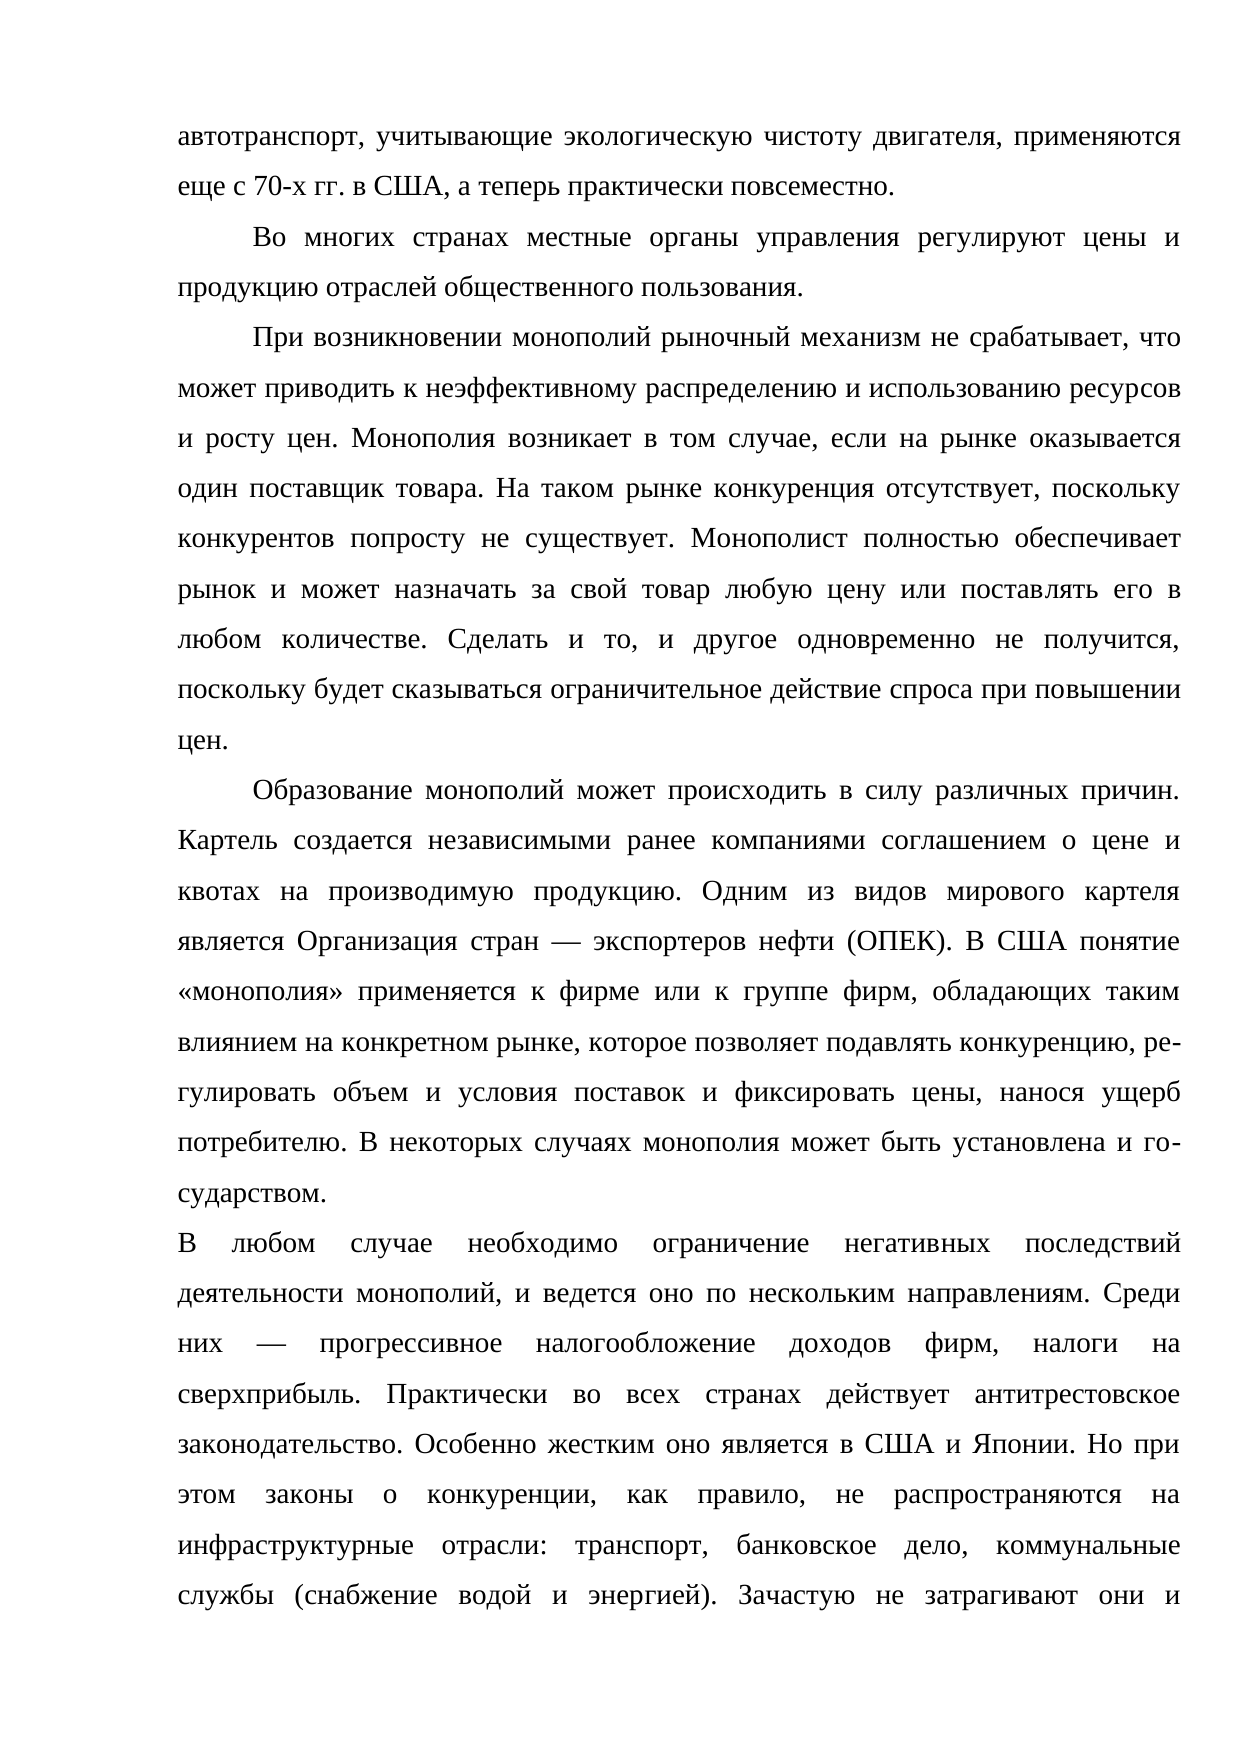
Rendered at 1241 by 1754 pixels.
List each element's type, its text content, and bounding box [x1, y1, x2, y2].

text При возникновении монополий рыночный механизм не срабатывает, что может приводить к неэффективному распределению и использованию ресурсов и росту цен. Монополия возникает в том случае, если на рынке оказывается один поставщик товара. На таком рынке конкуренция отсутствует, поскольку конкурентов попросту не существует. Монополист полностью обеспечивает рынок и может назначать за свой товар любую цену или поставлять его в любом количестве. Сделать и то, и другое одновременно не получится, поскольку будет сказываться ограничительное действие спроса при повышении цен. [177, 319, 1181, 755]
text Образование монополий может происходить в силу различных причин. Картель создается независимыми ранее компаниями соглашением о цене и квотах на производимую продукцию. Одним из видов мирового картеля является Организация стран — экспортеров нефти (ОПЕК). В США понятие «монополия» применяется к фирме или к группе фирм, обладающих таким влиянием на конкретном рынке, которое позволяет подавлять конкуренцию, регулировать объем и условия поставок и фиксировать цены, нанося ущерб потребителю. В некоторых случаях монополия может быть установлена и государством. [177, 772, 1181, 1208]
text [177, 1225, 1181, 1611]
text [177, 118, 1181, 202]
text Во многих странах местные органы управления регулируют цены и продукцию отраслей общественного пользования. [177, 219, 1181, 303]
